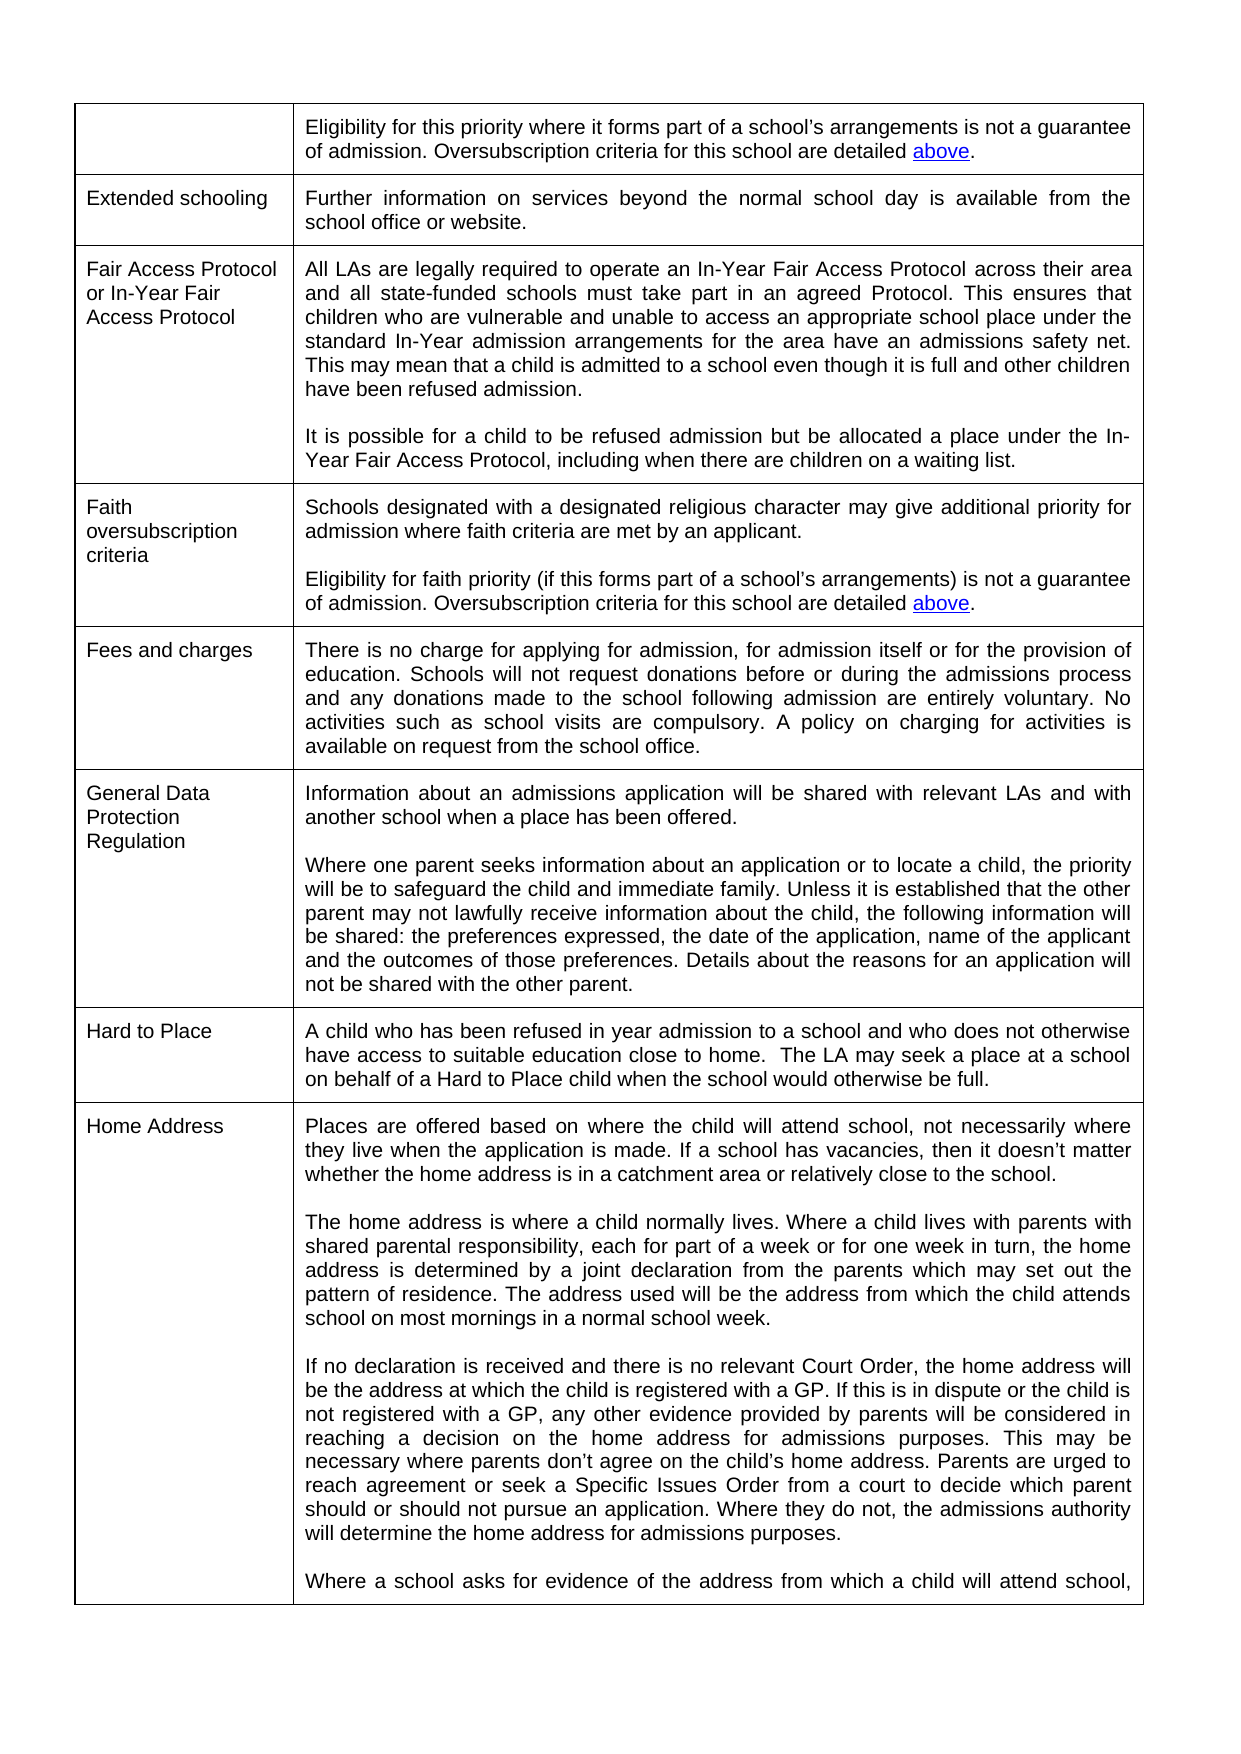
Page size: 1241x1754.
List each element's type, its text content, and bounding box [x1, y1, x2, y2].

table_cell All LAs are legally required to operate an In-Year Fair Access Protocol across their area and all state-funded schools must take part in an agreed Protocol. This ensures that children who are vulnerable and unable to access an appropriate school place under the standard In-Year admission arrangements for the area have an admissions safety net. This may mean that a child is admitted to a school even though it is full and other children have been refused admission. It is possible for a child to be refused admission but be allocated a place under the In-Year Fair Access Protocol, including when there are children on a waiting list. [294, 246, 1143, 483]
table_cell General Data Protection Regulation [76, 770, 293, 1007]
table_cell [294, 104, 1143, 174]
table_cell Faith oversubscription criteria [76, 484, 293, 626]
table_cell Home Address [76, 1103, 293, 1604]
table_cell Extended schooling [76, 175, 293, 245]
table_cell Fees and charges [76, 627, 293, 769]
table_cell Fair Access Protocol or In-Year Fair Access Protocol [76, 246, 293, 483]
table_cell Schools designated with a designated religious character may give additional priority for admission where faith criteria are met by an applicant. Eligibility for faith priority (if this forms part of a school’s arrangements) is not a guarantee of admission. Oversubscription criteria for this school are detailed . [294, 484, 1143, 626]
table_cell There is no charge for applying for admission, for admission itself or for the provision of education. Schools will not request donations before or during the admissions process and any donations made to the school following admission are entirely voluntary. No activities such as school visits are compulsory. A policy on charging for activities is available on request from the school office. [294, 627, 1143, 769]
table_cell A child who has been refused in year admission to a school and who does not otherwise have access to suitable education close to home. The LA may seek a place at a school on behalf of a Hard to Place child when the school would otherwise be full. [294, 1008, 1143, 1102]
table_cell Further information on services beyond the normal school day is available from the school office or website. [294, 175, 1143, 245]
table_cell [76, 104, 293, 174]
table_cell Hard to Place [76, 1008, 293, 1102]
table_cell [294, 1103, 1143, 1604]
table_cell Information about an admissions application will be shared with relevant LAs and with another school when a place has been offered. Where one parent seeks information about an application or to locate a child, the priority will be to safeguard the child and immediate family. Unless it is established that the other parent may not lawfully receive information about the child, the following information will be shared: the preferences expressed, the date of the application, name of the applicant and the outcomes of those preferences. Details about the reasons for an application will not be shared with the other parent. [294, 770, 1143, 1007]
